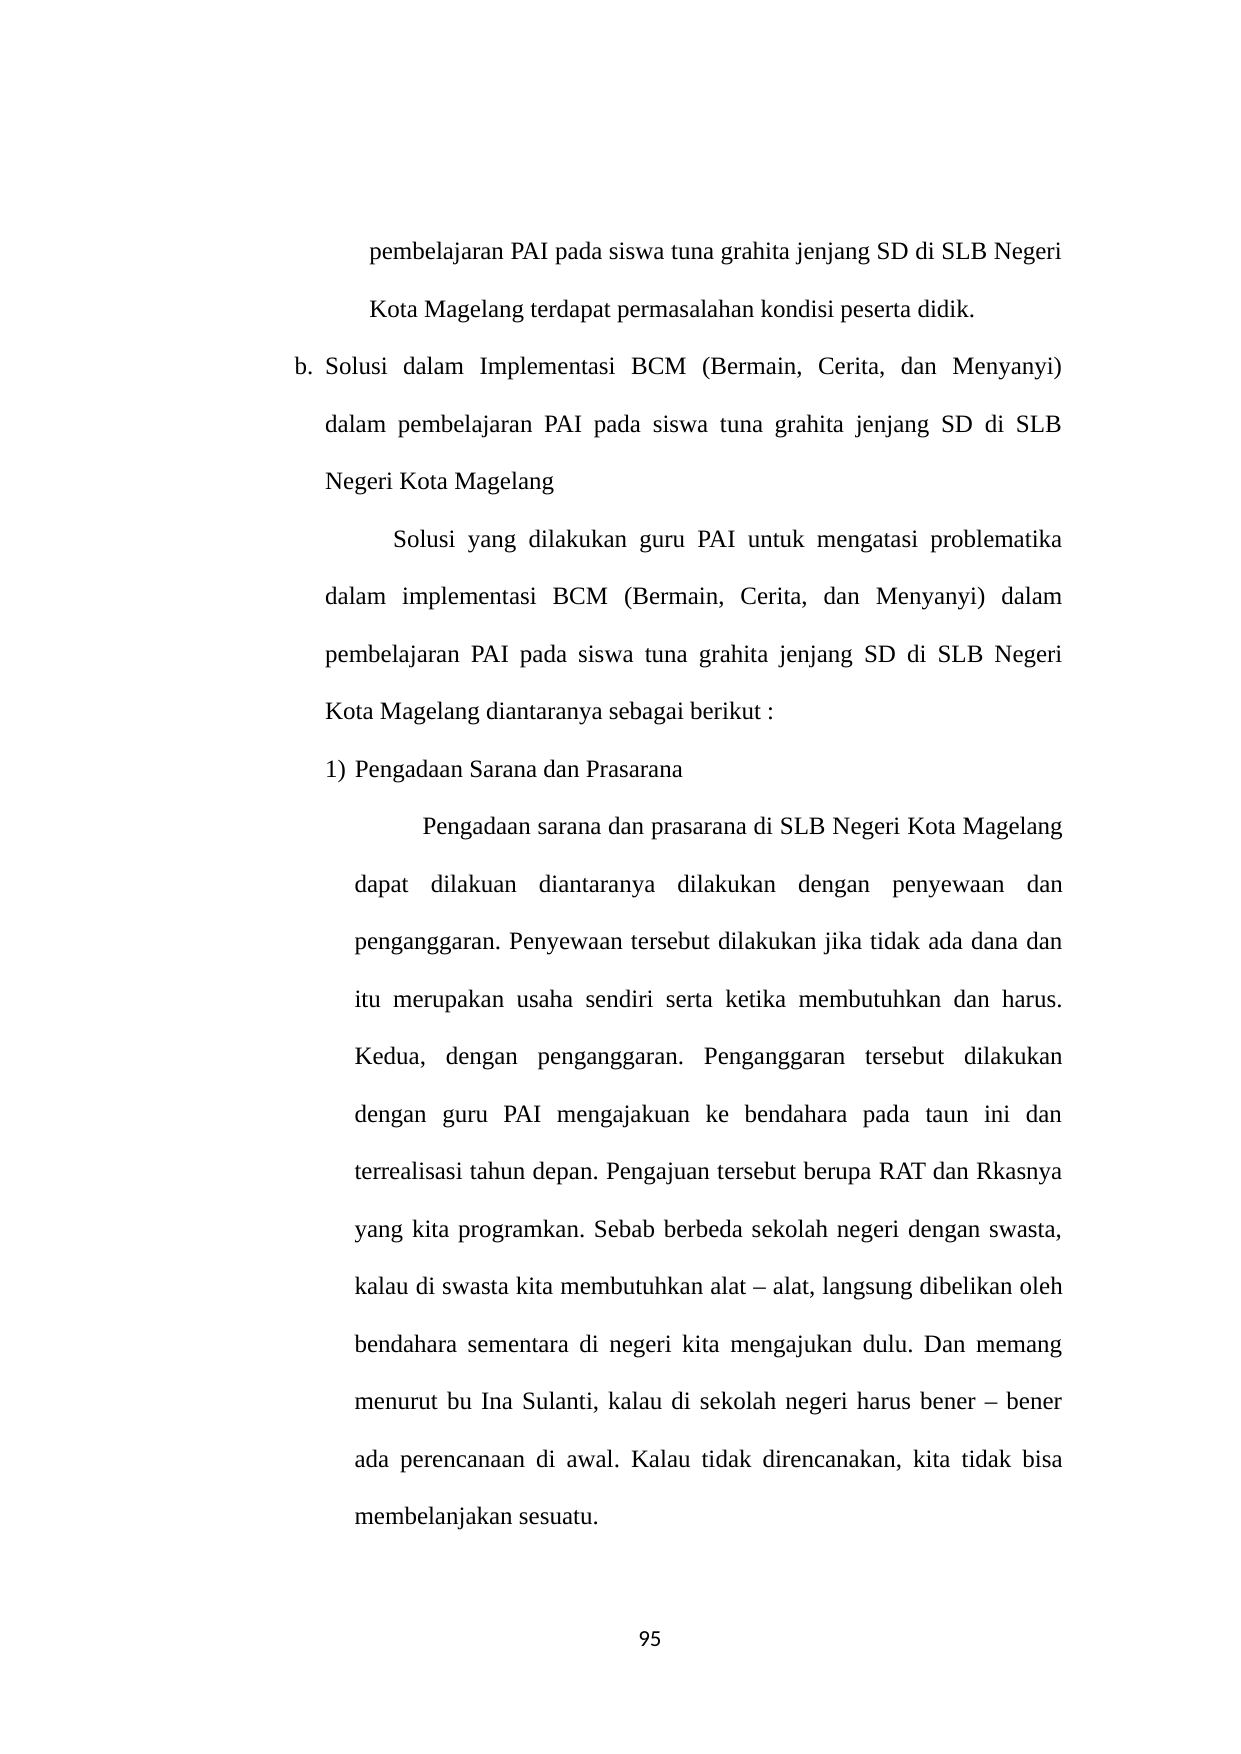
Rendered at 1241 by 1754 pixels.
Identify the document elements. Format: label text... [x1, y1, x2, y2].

list Pengadaan sarana dan prasarana di SLB Negeri Kota Magelang dapat dilakuan diantaranya dilakukan dengan penyewaan dan penganggaran. Penyewaan tersebut dilakukan jika tidak ada dana dan itu merupakan usaha sendiri serta ketika membutuhkan dan harus. Kedua, dengan penganggaran. Penganggaran tersebut dilakukan dengan guru PAI mengajakuan ke bendahara pada taun ini dan terrealisasi tahun depan. Pengajuan tersebut berupa RAT dan Rkasnya yang kita programkan. Sebab berbeda sekolah negeri dengan swasta, kalau di swasta kita membutuhkan alat – alat, langsung dibelikan oleh bendahara sementara di negeri kita mengajukan dulu. Dan memang menurut bu Ina Sulanti, kalau di sekolah negeri harus bener – bener ada perencanaan di awal. Kalau tidak direncanakan, kita tidak bisa membelanjakan sesuatu. [354, 811, 1063, 1530]
list Pengadaan Sarana dan Prasarana [325, 754, 1063, 782]
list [369, 236, 1063, 322]
list Solusi yang dilakukan guru PAI untuk mengatasi problematika dalam implementasi BCM (Bermain, Cerita, dan Menyanyi) dalam pembelajaran PAI pada siswa tuna grahita jenjang SD di SLB Negeri Kota Magelang diantaranya sebagai berikut : [325, 524, 1063, 725]
list Solusi dalam Implementasi BCM (Bermain, Cerita, dan Menyanyi) dalam pembelajaran PAI pada siswa tuna grahita jenjang SD di SLB Negeri Kota Magelang [294, 351, 1063, 495]
